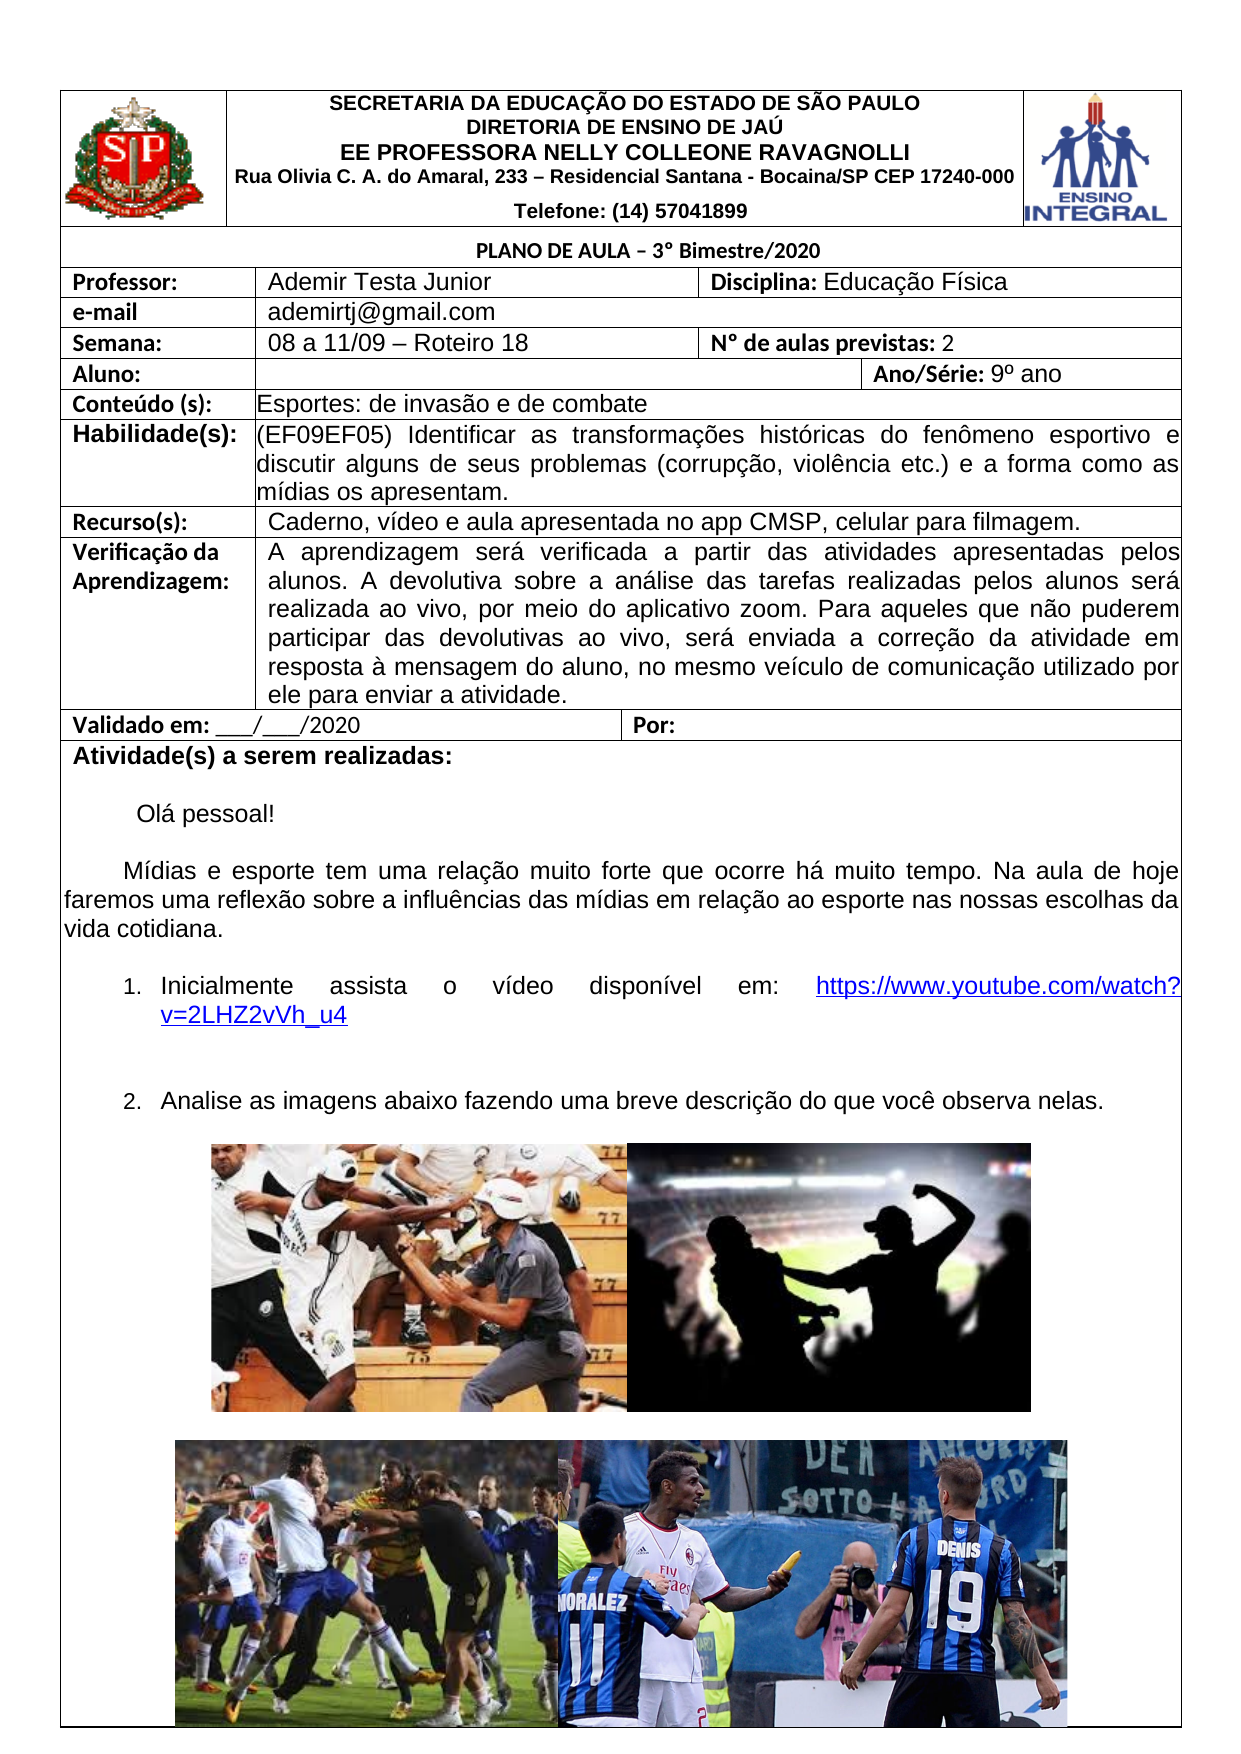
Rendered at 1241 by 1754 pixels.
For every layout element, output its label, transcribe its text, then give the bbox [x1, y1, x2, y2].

table_cell Habilidade(s): [61, 420, 255, 506]
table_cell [61, 741, 1181, 1726]
table_cell ademirtj@gmail.com [256, 298, 1181, 327]
table_cell PLANO DE AULA – 3º Bimestre/2020 [61, 227, 1181, 267]
table_cell [256, 359, 861, 389]
table_cell Semana: [61, 328, 255, 358]
picture [211, 1143, 1031, 1412]
table_cell (EF09EF05) Identificar as transformações históricas do fenômeno esportivo e discutir alguns de seus problemas (corrupção, violência etc.) e a forma como as mídias os apresentam. [256, 420, 1181, 506]
table_cell Disciplina: Educação Física [699, 268, 1181, 297]
table_header [61, 91, 226, 226]
table_cell Validado em: ___/___/2020 [61, 710, 621, 740]
table_cell Professor: [61, 268, 255, 297]
table_cell Recurso(s): [61, 507, 255, 537]
table_cell Aluno: [61, 359, 255, 389]
table_cell Esportes: de invasão e de combate [256, 390, 1181, 419]
table_cell Nº de aulas previstas: 2 [699, 328, 1181, 358]
table_cell 08 a 11/09 – Roteiro 18 [256, 328, 698, 358]
table_header [1024, 91, 1181, 226]
table_cell Conteúdo (s): [61, 390, 255, 419]
table_cell e-mail [61, 298, 255, 327]
table_header SECRETARIA DA EDUCAÇÃO DO ESTADO DE SÃO PAULO DIRETORIA DE ENSINO DE JAÚ EE PROFESSORA NELLY COLLEONE RAVAGNOLLI Rua Olivia C. A. do Amaral, 233 – Residencial Santana - Bocaina/SP CEP 17240-000 Telefone: (14) 57041899 [227, 91, 1023, 226]
table_cell Por: [622, 710, 1181, 740]
table_cell Caderno, vídeo e aula apresentada no app CMSP, celular para filmagem. [256, 507, 1181, 537]
table_cell Ademir Testa Junior [256, 268, 698, 297]
table_cell Verificação da Aprendizagem: [61, 538, 255, 709]
picture [175, 1440, 1068, 1727]
table_cell Ano/Série: 9º ano [862, 359, 1181, 389]
table_cell A aprendizagem será verificada a partir das atividades apresentadas pelos alunos. A devolutiva sobre a análise das tarefas realizadas pelos alunos será realizada ao vivo, por meio do aplicativo zoom. Para aqueles que não puderem participar das devolutivas ao vivo, será enviada a correção da atividade em resposta à mensagem do aluno, no mesmo veículo de comunicação utilizado por ele para enviar a atividade. [256, 538, 1181, 709]
